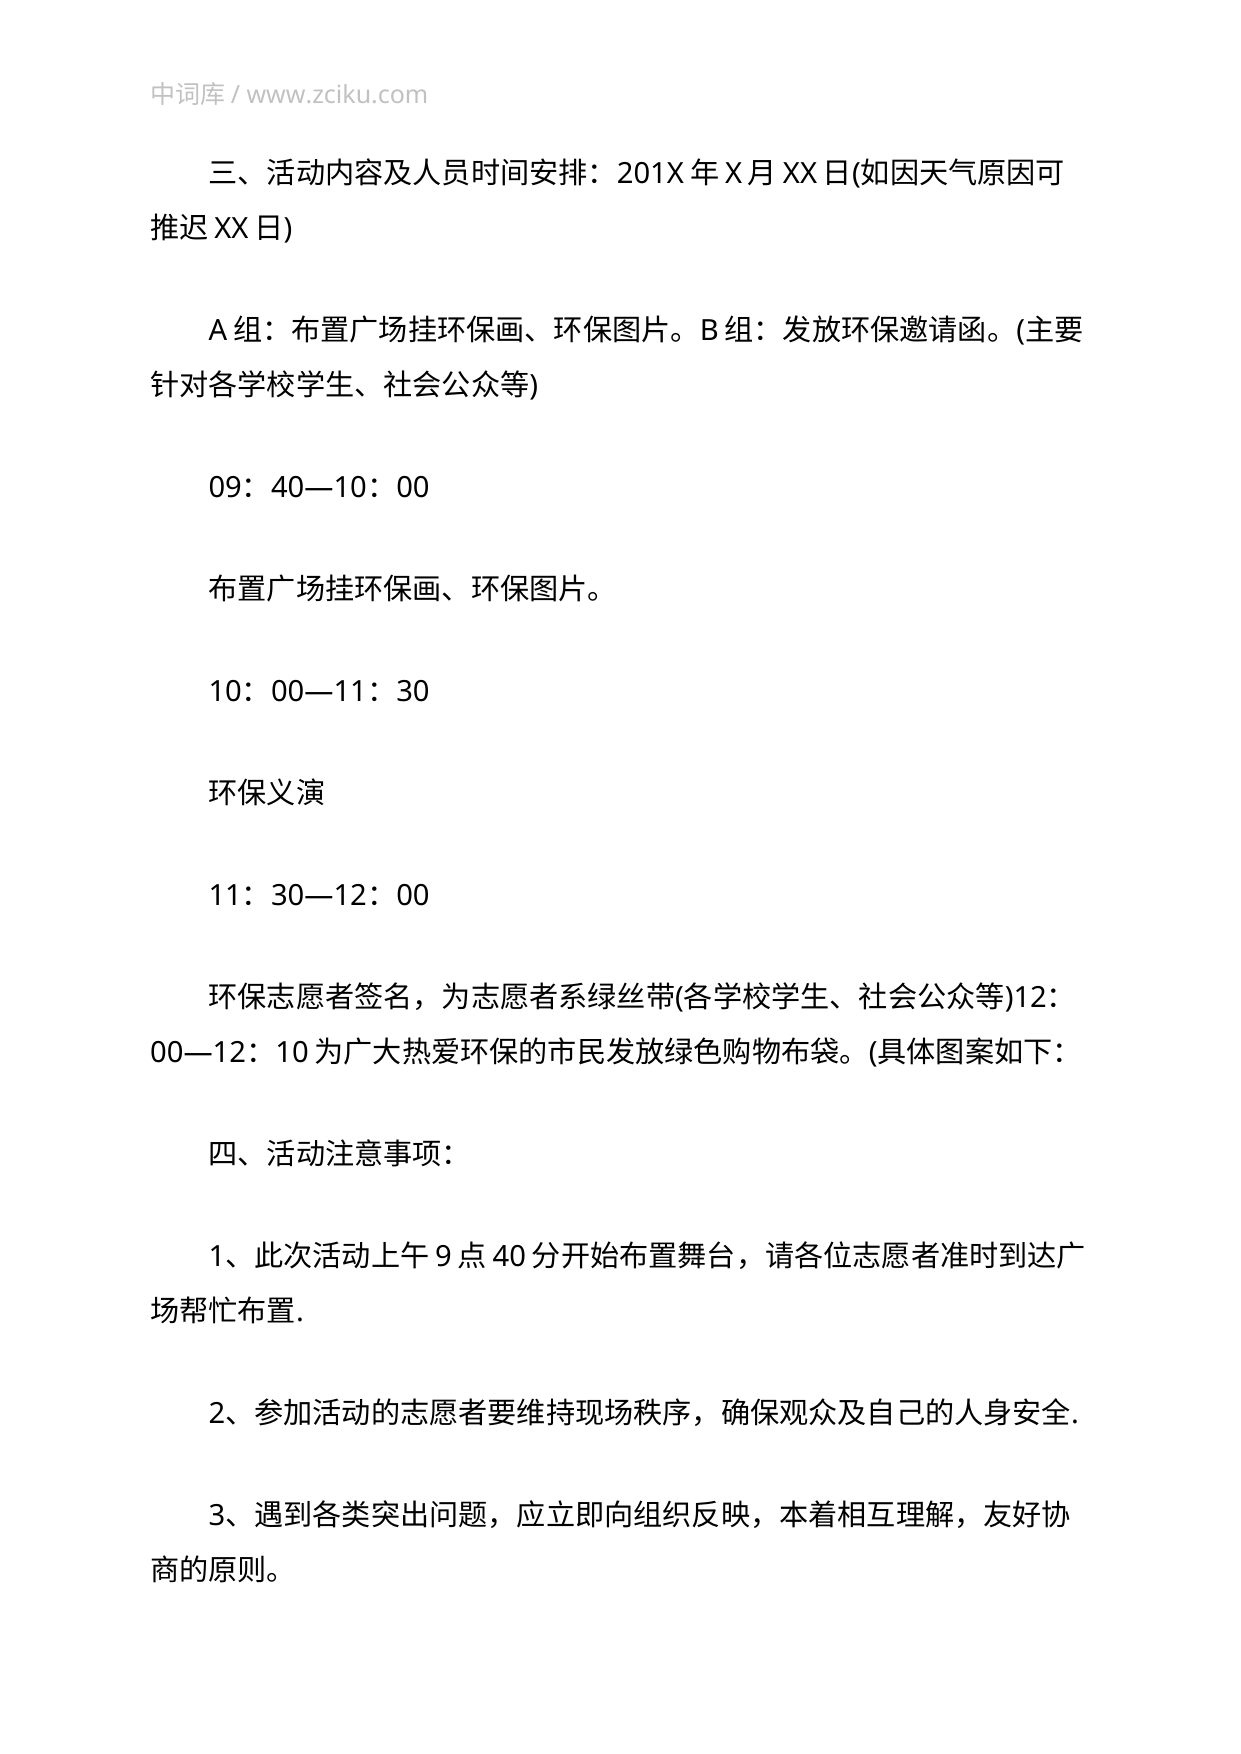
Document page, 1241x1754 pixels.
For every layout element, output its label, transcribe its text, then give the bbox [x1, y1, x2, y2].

text 环保义演 [150, 770, 1090, 812]
text 10：00—11：30 [150, 668, 1090, 710]
text 环保志愿者签名，为志愿者系绿丝带(各学校学生、社会公众等)12：00—12：10为广大热爱环保的市民发放绿色购物布袋。(具体图案如下： [150, 973, 1090, 1071]
text 2、参加活动的志愿者要维持现场秩序，确保观众及自己的人身安全. [150, 1389, 1090, 1432]
text 3、遇到各类突出问题，应立即向组织反映，本着相互理解，友好协商的原则。 [150, 1491, 1090, 1588]
text 09：40—10：00 [150, 464, 1090, 506]
text 1、此次活动上午9点40分开始布置舞台，请各位志愿者准时到达广场帮忙布置. [150, 1232, 1090, 1329]
text 三、活动内容及人员时间安排：201X年X月XX日(如因天气原因可推迟XX日) [150, 150, 1090, 247]
text 布置广场挂环保画、环保图片。 [150, 566, 1090, 608]
text A组：布置广场挂环保画、环保图片。B组：发放环保邀请函。(主要针对各学校学生、社会公众等) [150, 307, 1090, 404]
text 四、活动注意事项： [150, 1130, 1090, 1173]
text 11：30—12：00 [150, 871, 1090, 914]
